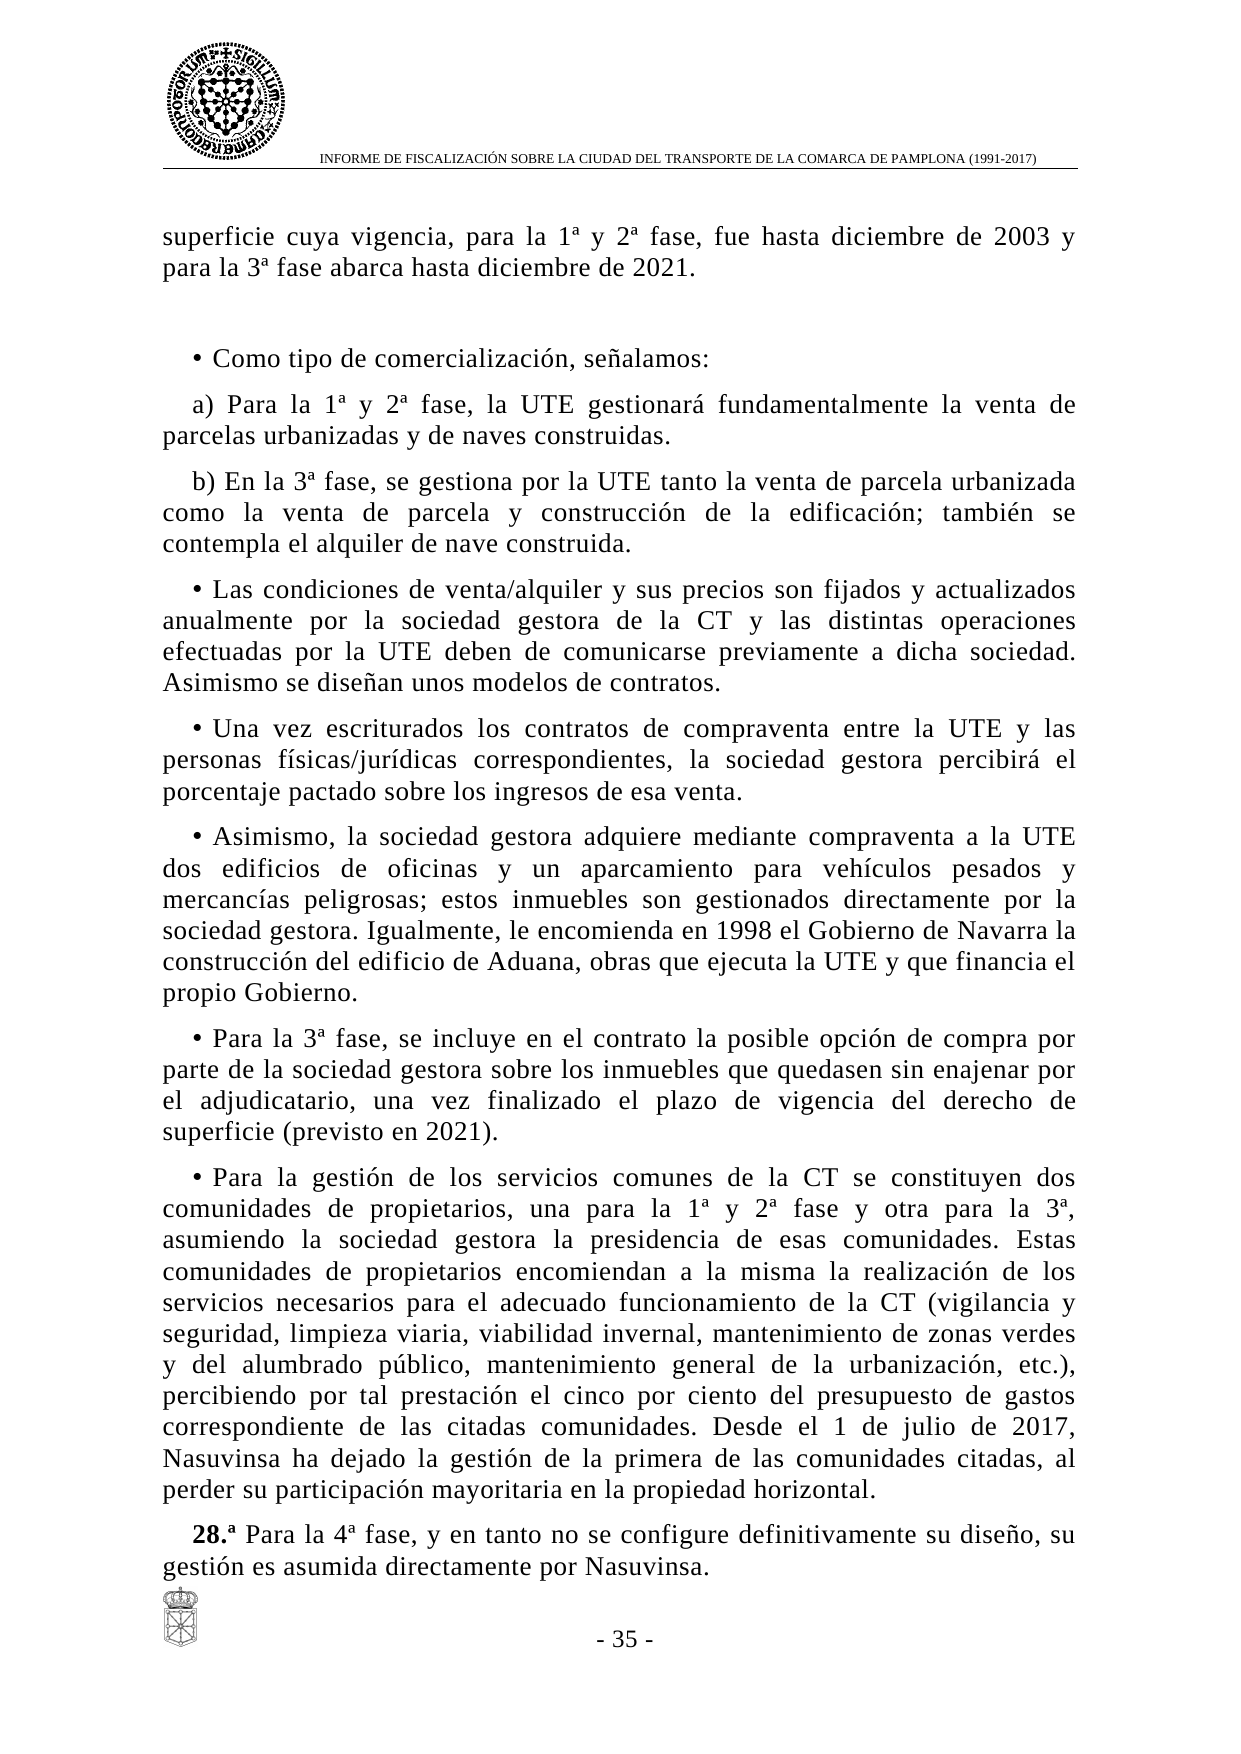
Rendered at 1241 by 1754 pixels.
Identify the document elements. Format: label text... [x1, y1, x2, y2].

list Para la gestión de los servicios comunes de la CT se constituyen dos comunidades de propietarios, una para la 1ª y 2ª fase y otra para la 3ª, asumiendo la sociedad gestora la presidencia de esas comunidades. Estas comunidades de propietarios encomiendan a la misma la realización de los servicios necesarios para el adecuado funcionamiento de la CT (vigilancia y seguridad, limpieza viaria, viabilidad invernal, mantenimiento de zonas verdes y del alumbrado público, mantenimiento general de la urbanización, etc.), percibiendo por tal prestación el cinco por ciento del presupuesto de gastos correspondiente de las citadas comunidades. Desde el 1 de julio de 2017, Nasuvinsa ha dejado la gestión de la primera de las comunidades citadas, al perder su participación mayoritaria en la propiedad horizontal. [162, 1161, 1078, 1504]
list Las condiciones de venta/alquiler y sus precios son fijados y actualizados anualmente por la sociedad gestora de la CT y las distintas operaciones efectuadas por la UTE deben de comunicarse previamente a dicha sociedad. Asimismo se diseñan unos modelos de contratos. [162, 573, 1078, 698]
list Para la 3ª fase, se incluye en el contrato la posible opción de compra por parte de la sociedad gestora sobre los inmuebles que quedasen sin enajenar por el adjudicatario, una vez finalizado el plazo de vigencia del derecho de superficie (previsto en 2021). [162, 1022, 1078, 1147]
picture [162, 38, 289, 164]
text a) Para la 1ª y 2ª fase, la UTE gestionará fundamentalmente la venta de parcelas urbanizadas y de naves construidas. [162, 388, 1078, 450]
list Asimismo, la sociedad gestora adquiere mediante compraventa a la UTE dos edificios de oficinas y un aparcamiento para vehículos pesados y mercancías peligrosas; estos inmuebles son gestionados directamente por la sociedad gestora. Igualmente, le encomienda en 1998 el Gobierno de Navarra la construcción del edificio de Aduana, obras que ejecuta la UTE y que financia el propio Gobierno. [162, 820, 1078, 1007]
list Como tipo de comercialización, señalamos: [162, 342, 1078, 373]
picture [162, 1586, 199, 1648]
list Una vez escriturados los contratos de compraventa entre la UTE y las personas físicas/jurídicas correspondientes, la sociedad gestora percibirá el porcentaje pactado sobre los ingresos de esa venta. [162, 712, 1078, 806]
text 28.ª Para la 4ª fase, y en tanto no se configure definitivamente su diseño, su gestión es asumida directamente por Nasuvinsa. [162, 1518, 1078, 1581]
text b) En la 3ª fase, se gestiona por la UTE tanto la venta de parcela urbanizada como la venta de parcela y construcción de la edificación; también se contempla el alquiler de nave construida. [162, 465, 1078, 558]
